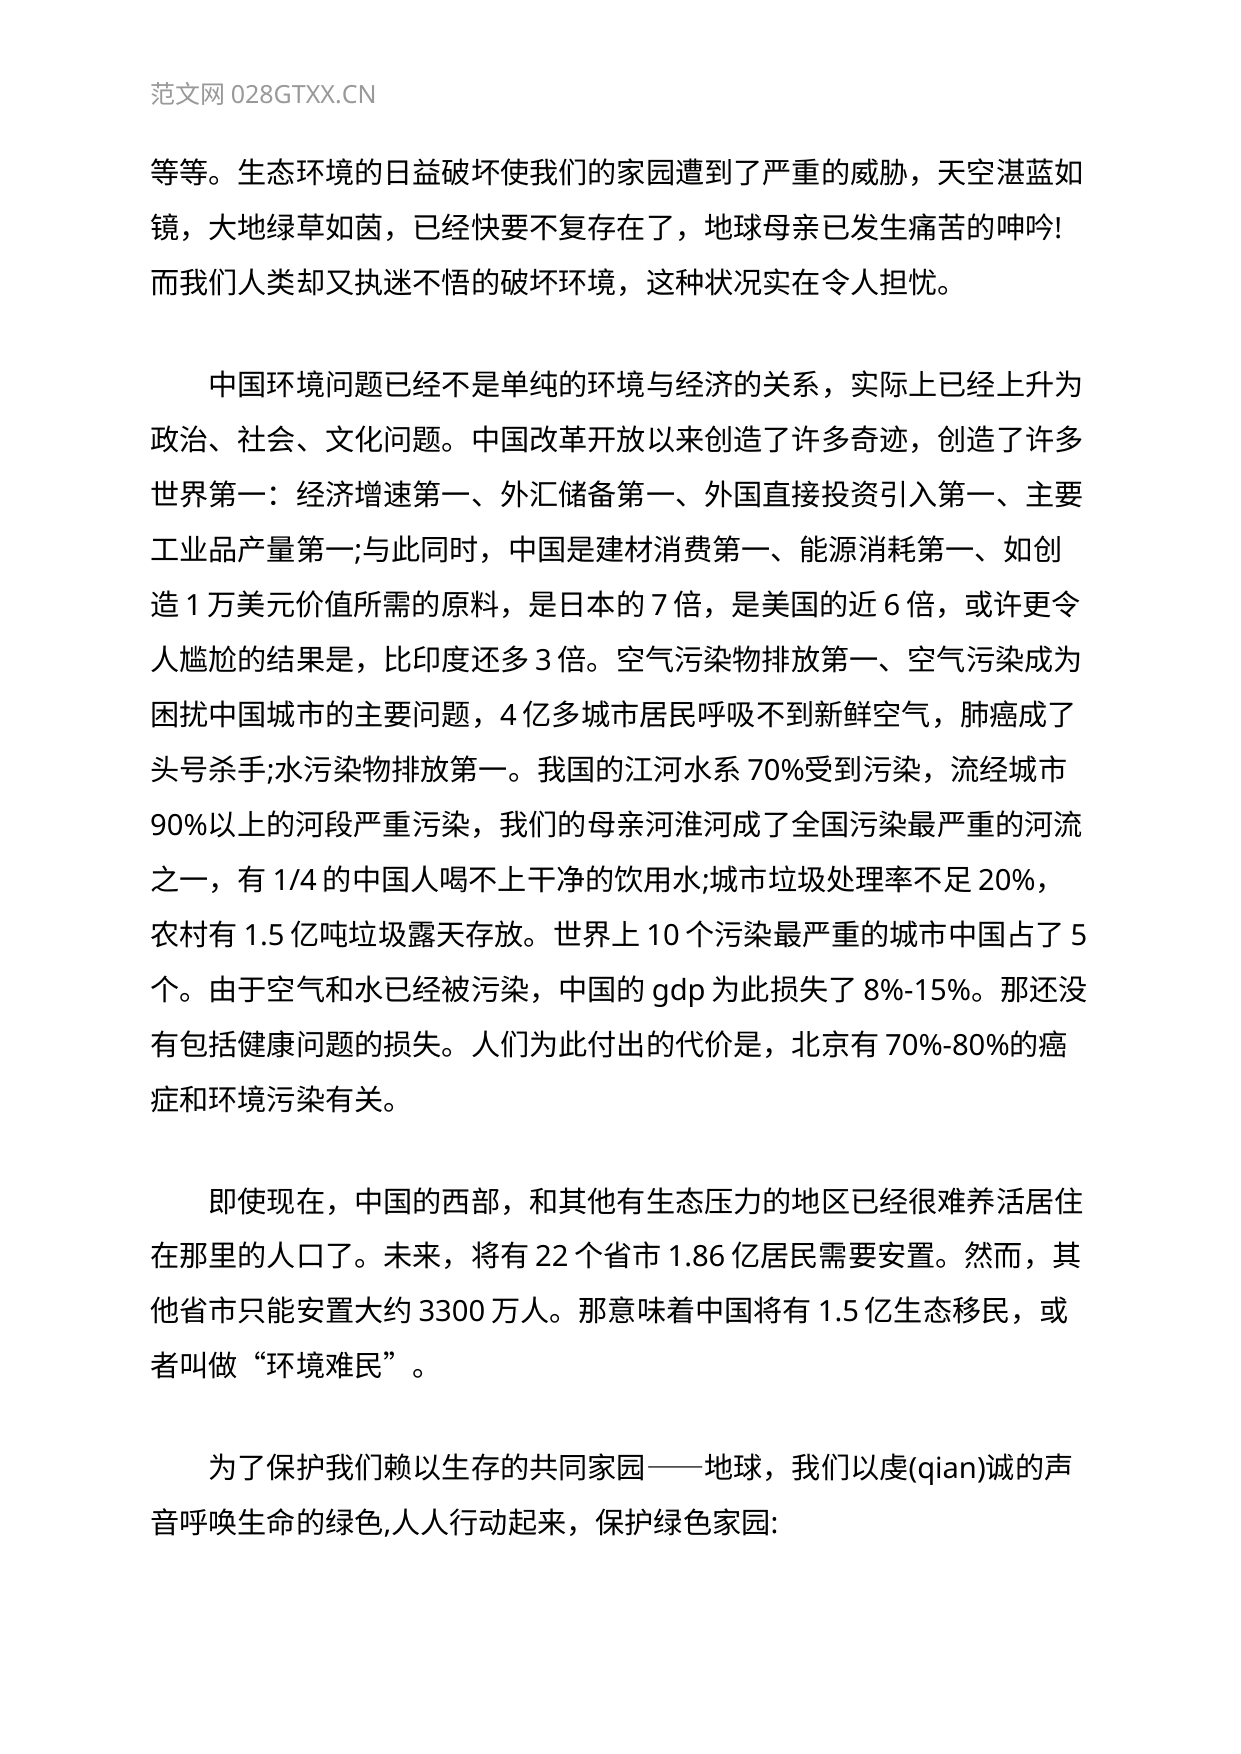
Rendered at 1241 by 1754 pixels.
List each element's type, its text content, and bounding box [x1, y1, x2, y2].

text 中国环境问题已经不是单纯的环境与经济的关系，实际上已经上升为政治、社会、文化问题。中国改革开放以来创造了许多奇迹，创造了许多世界第一：经济增速第一、外汇储备第一、外国直接投资引入第一、主要工业品产量第一;与此同时，中国是建材消费第一、能源消耗第一、如创造1万美元价值所需的原料，是日本的7倍，是美国的近6倍，或许更令人尴尬的结果是，比印度还多3倍。空气污染物排放第一、空气污染成为困扰中国城市的主要问题，4亿多城市居民呼吸不到新鲜空气，肺癌成了头号杀手;水污染物排放第一。我国的江河水系70%受到污染，流经城市90%以上的河段严重污染，我们的母亲河淮河成了全国污染最严重的河流之一，有1/4的中国人喝不上干净的饮用水;城市垃圾处理率不足20%，农村有1.5亿吨垃圾露天存放。世界上10个污染最严重的城市中国占了5个。由于空气和水已经被污染，中国的gdp为此损失了8%-15%。那还没有包括健康问题的损失。人们为此付出的代价是，北京有70%-80%的癌症和环境污染有关。 [150, 362, 1090, 1119]
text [150, 150, 1090, 302]
text 为了保护我们赖以生存的共同家园——地球，我们以虔(qian)诚的声音呼唤生命的绿色,人人行动起来，保护绿色家园: [150, 1445, 1090, 1542]
text 即使现在，中国的西部，和其他有生态压力的地区已经很难养活居住在那里的人口了。未来，将有22个省市1.86亿居民需要安置。然而，其他省市只能安置大约3300万人。那意味着中国将有1.5亿生态移民，或者叫做“环境难民”。 [150, 1178, 1090, 1385]
